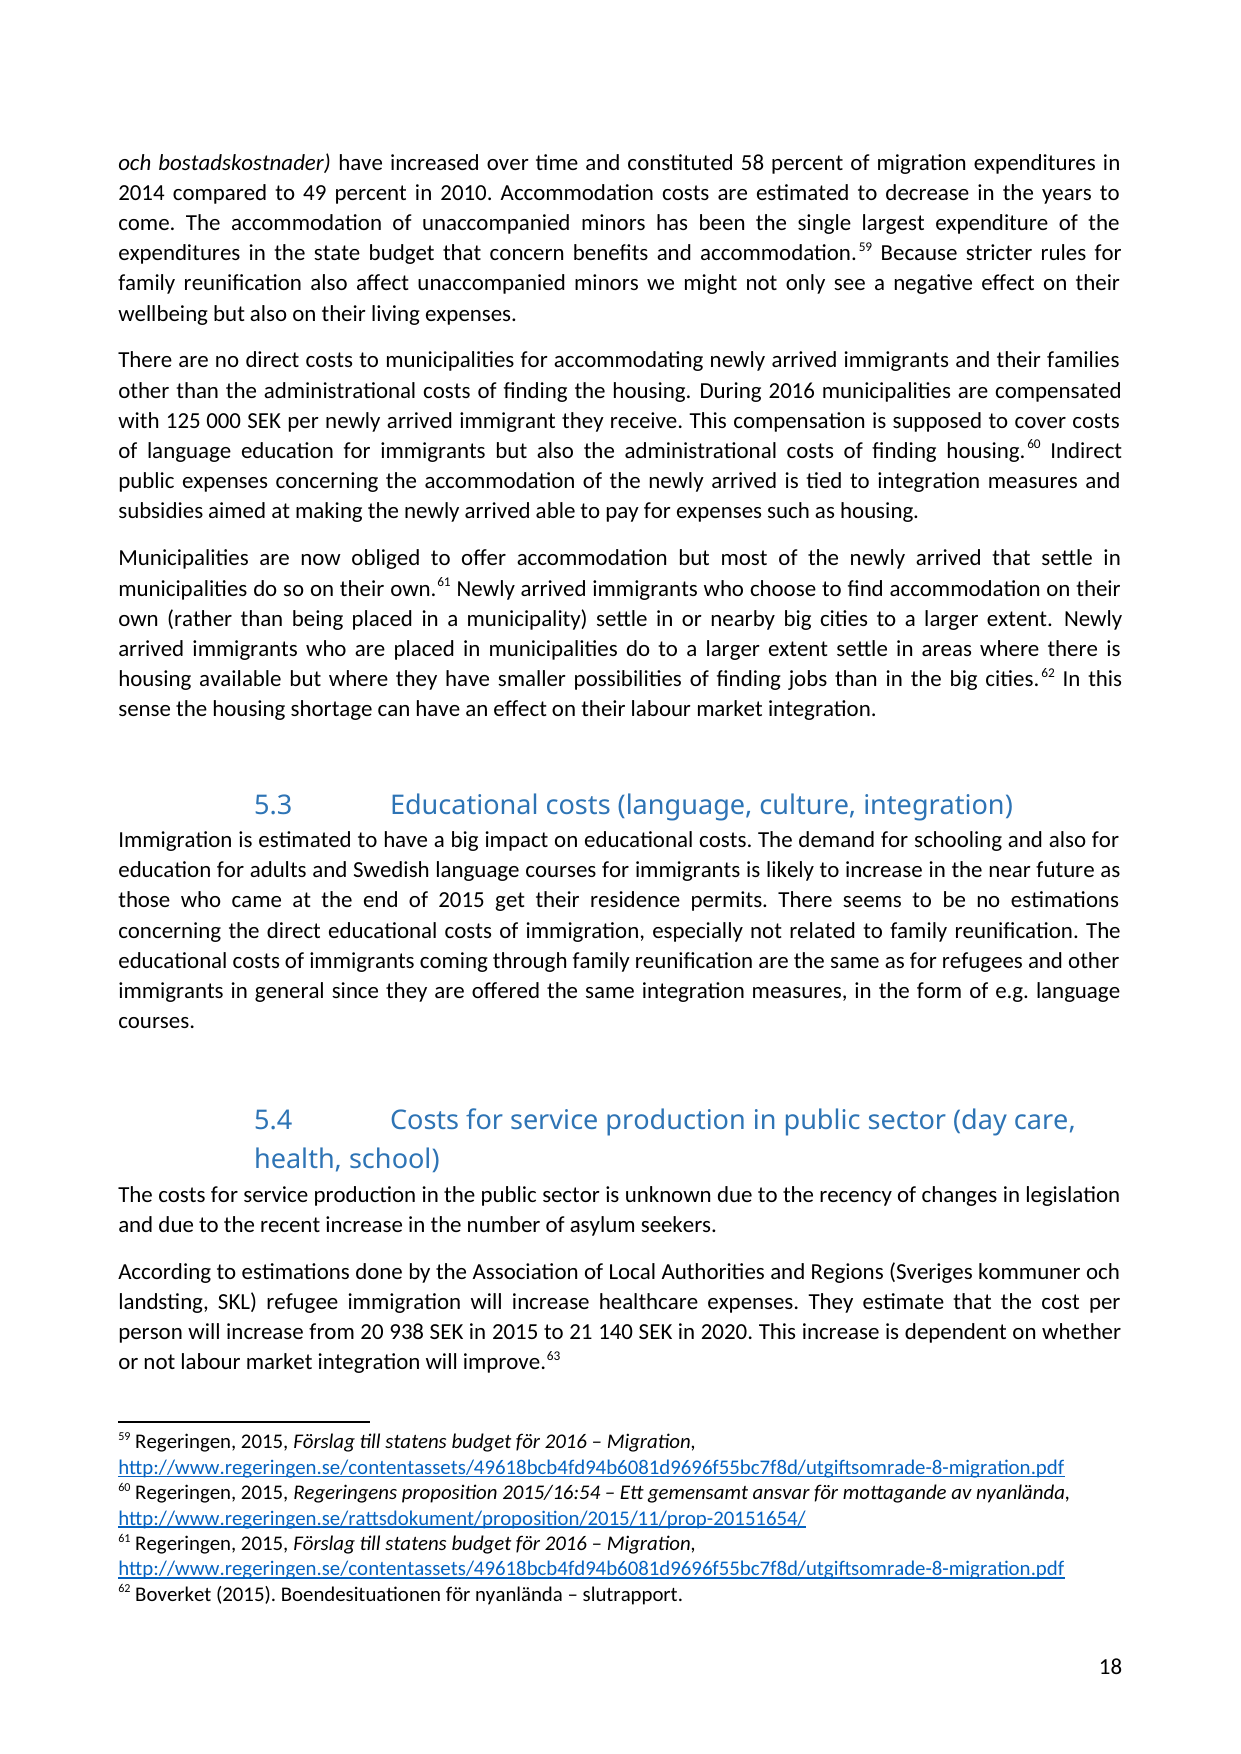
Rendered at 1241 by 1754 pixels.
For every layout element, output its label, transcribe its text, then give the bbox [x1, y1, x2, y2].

subtitle 5.4 Costs for service production in public sector (day care, health, school) [254, 1100, 1122, 1177]
text There are no direct costs to municipalities for accommodating newly arrived immigrants and their families other than the administrational costs of finding the housing. During 2016 municipalities are compensated with 125 000 SEK per newly arrived immigrant they receive. This compensation is supposed to cover costs of language education for immigrants but also the administrational costs of finding housing. Indirect public expenses concerning the accommodation of the newly arrived is tied to integration measures and subsidies aimed at making the newly arrived able to pay for expenses such as housing. [118, 346, 1122, 524]
subtitle 5.3 Educational costs (language, culture, integration) [254, 785, 1122, 822]
text Municipalities are now obliged to offer accommodation but most of the newly arrived that settle in municipalities do so on their own. Newly arrived immigrants who choose to find accommodation on their own (rather than being placed in a municipality) settle in or nearby big cities to a larger extent. Newly arrived immigrants who are placed in municipalities do to a larger extent settle in areas where there is housing available but where they have smaller possibilities of finding jobs than in the big cities. In this sense the housing shortage can have an effect on their labour market integration. [118, 543, 1122, 722]
text According to estimations done by the Association of Local Authorities and Regions (Sveriges kommuner och landsting, SKL) refugee immigration will increase healthcare expenses. They estimate that the cost per person will increase from 20 938 SEK in 2015 to 21 140 SEK in 2020. This increase is dependent on whether or not labour market integration will improve. [118, 1257, 1122, 1375]
text Immigration is estimated to have a big impact on educational costs. The demand for schooling and also for education for adults and Swedish language courses for immigrants is likely to increase in the near future as those who came at the end of 2015 get their residence permits. There seems to be no estimations concerning the direct educational costs of immigration, especially not related to family reunification. The educational costs of immigrants coming through family reunification are the same as for refugees and other immigrants in general since they are offered the same integration measures, in the form of e.g. language courses. [118, 825, 1122, 1034]
text The costs for service production in the public sector is unknown due to the recency of changes in legislation and due to the recent increase in the number of asylum seekers. [118, 1180, 1122, 1238]
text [118, 148, 1122, 327]
